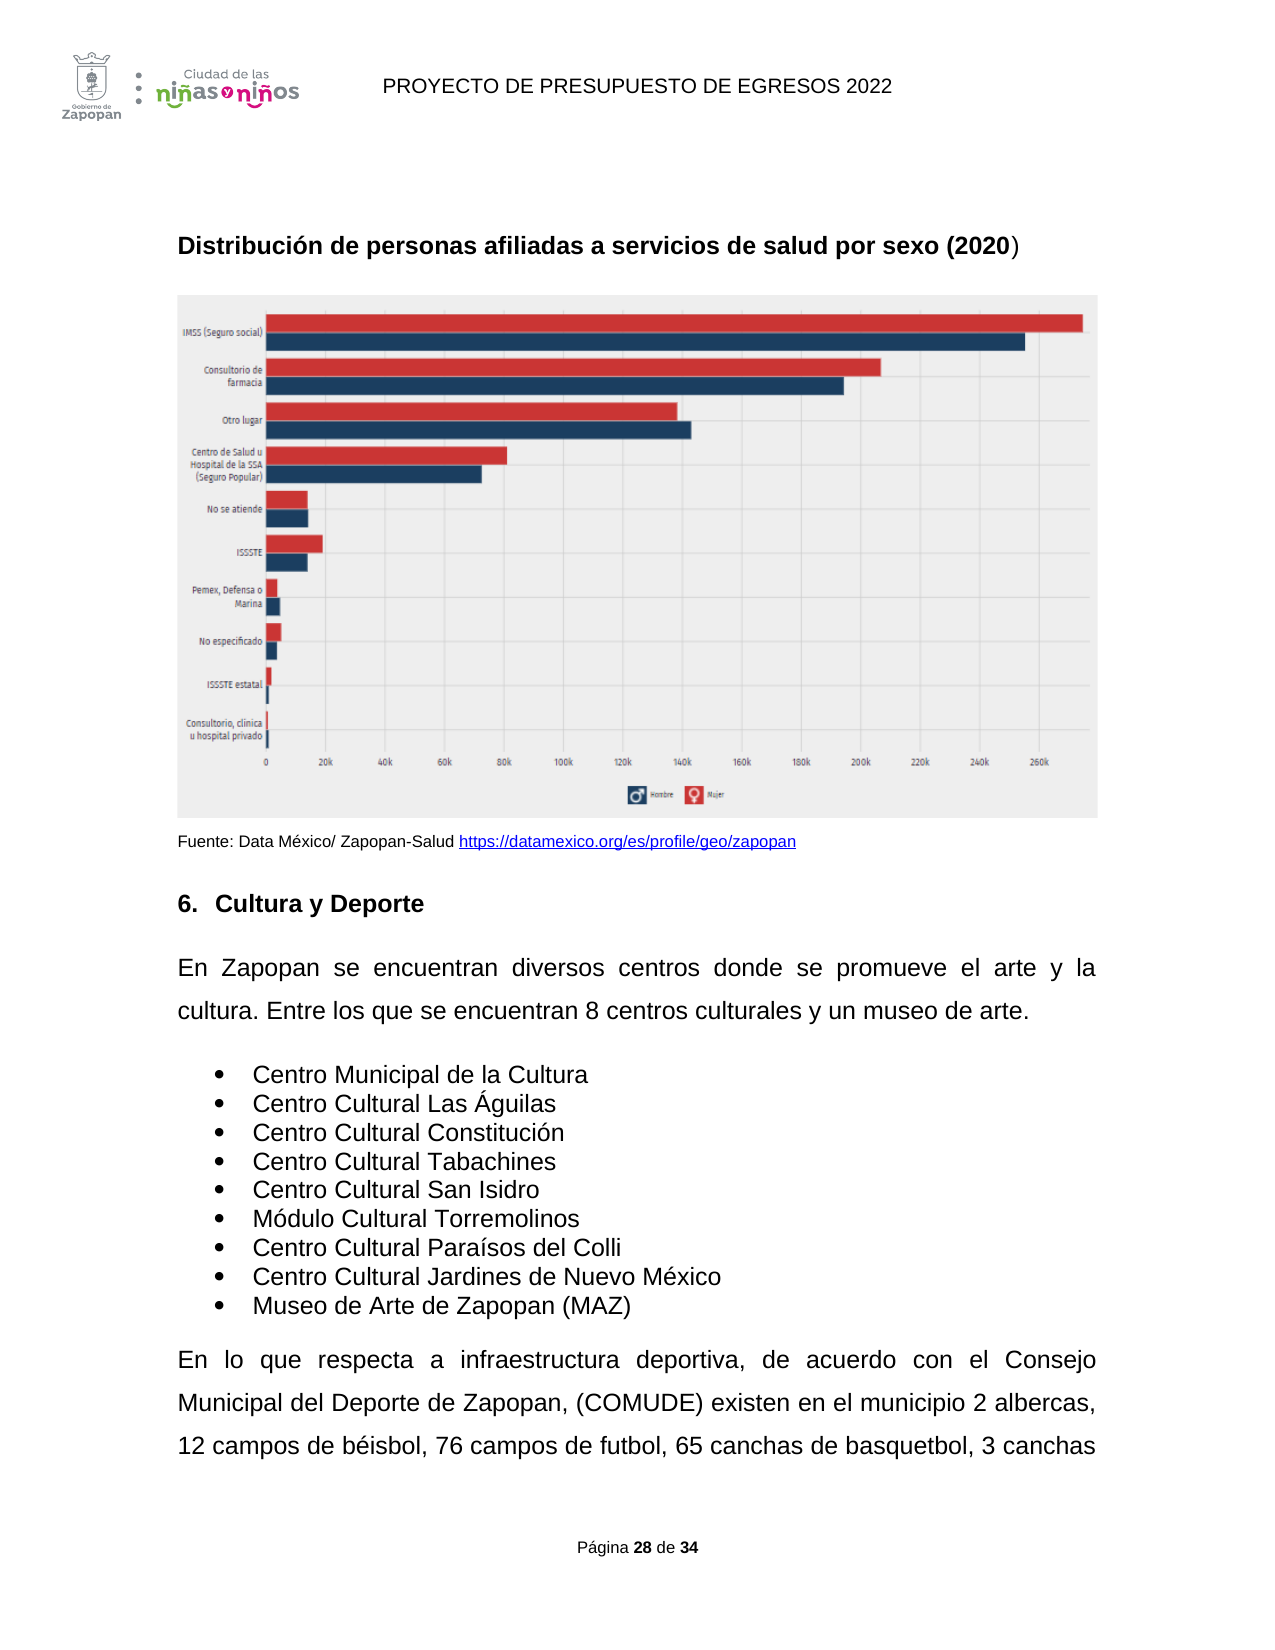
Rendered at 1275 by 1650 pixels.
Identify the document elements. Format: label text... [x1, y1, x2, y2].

picture [57, 51, 355, 122]
text Distribución de personas afiliadas a servicios de salud por sexo (2020) [177, 231, 1098, 260]
picture [177, 295, 1098, 818]
text Fuente: Data México/ Zapopan-Salud https://datamexico.org/es/profile/geo/zapopan [177, 832, 1098, 851]
list Centro Municipal de la Cultura [215, 1060, 1098, 1089]
list Centro Cultural Constitución [215, 1118, 1098, 1147]
list Centro Cultural San Isidro [215, 1176, 1098, 1204]
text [177, 1345, 1098, 1460]
list Museo de Arte de Zapopan (MAZ) [215, 1291, 1098, 1320]
list Centro Cultural Jardines de Nuevo México [215, 1262, 1098, 1291]
text En Zapopan se encuentran diversos centros donde se promueve el arte y la cultura. Entre los que se encuentran 8 centros culturales y un museo de arte. [177, 953, 1098, 1025]
list Módulo Cultural Torremolinos [215, 1204, 1098, 1233]
list Cultura y Deporte [177, 889, 1098, 918]
list Centro Cultural Paraísos del Colli [215, 1233, 1098, 1262]
list Centro Cultural Las Águilas [215, 1089, 1098, 1118]
list Centro Cultural Tabachines [215, 1147, 1098, 1176]
